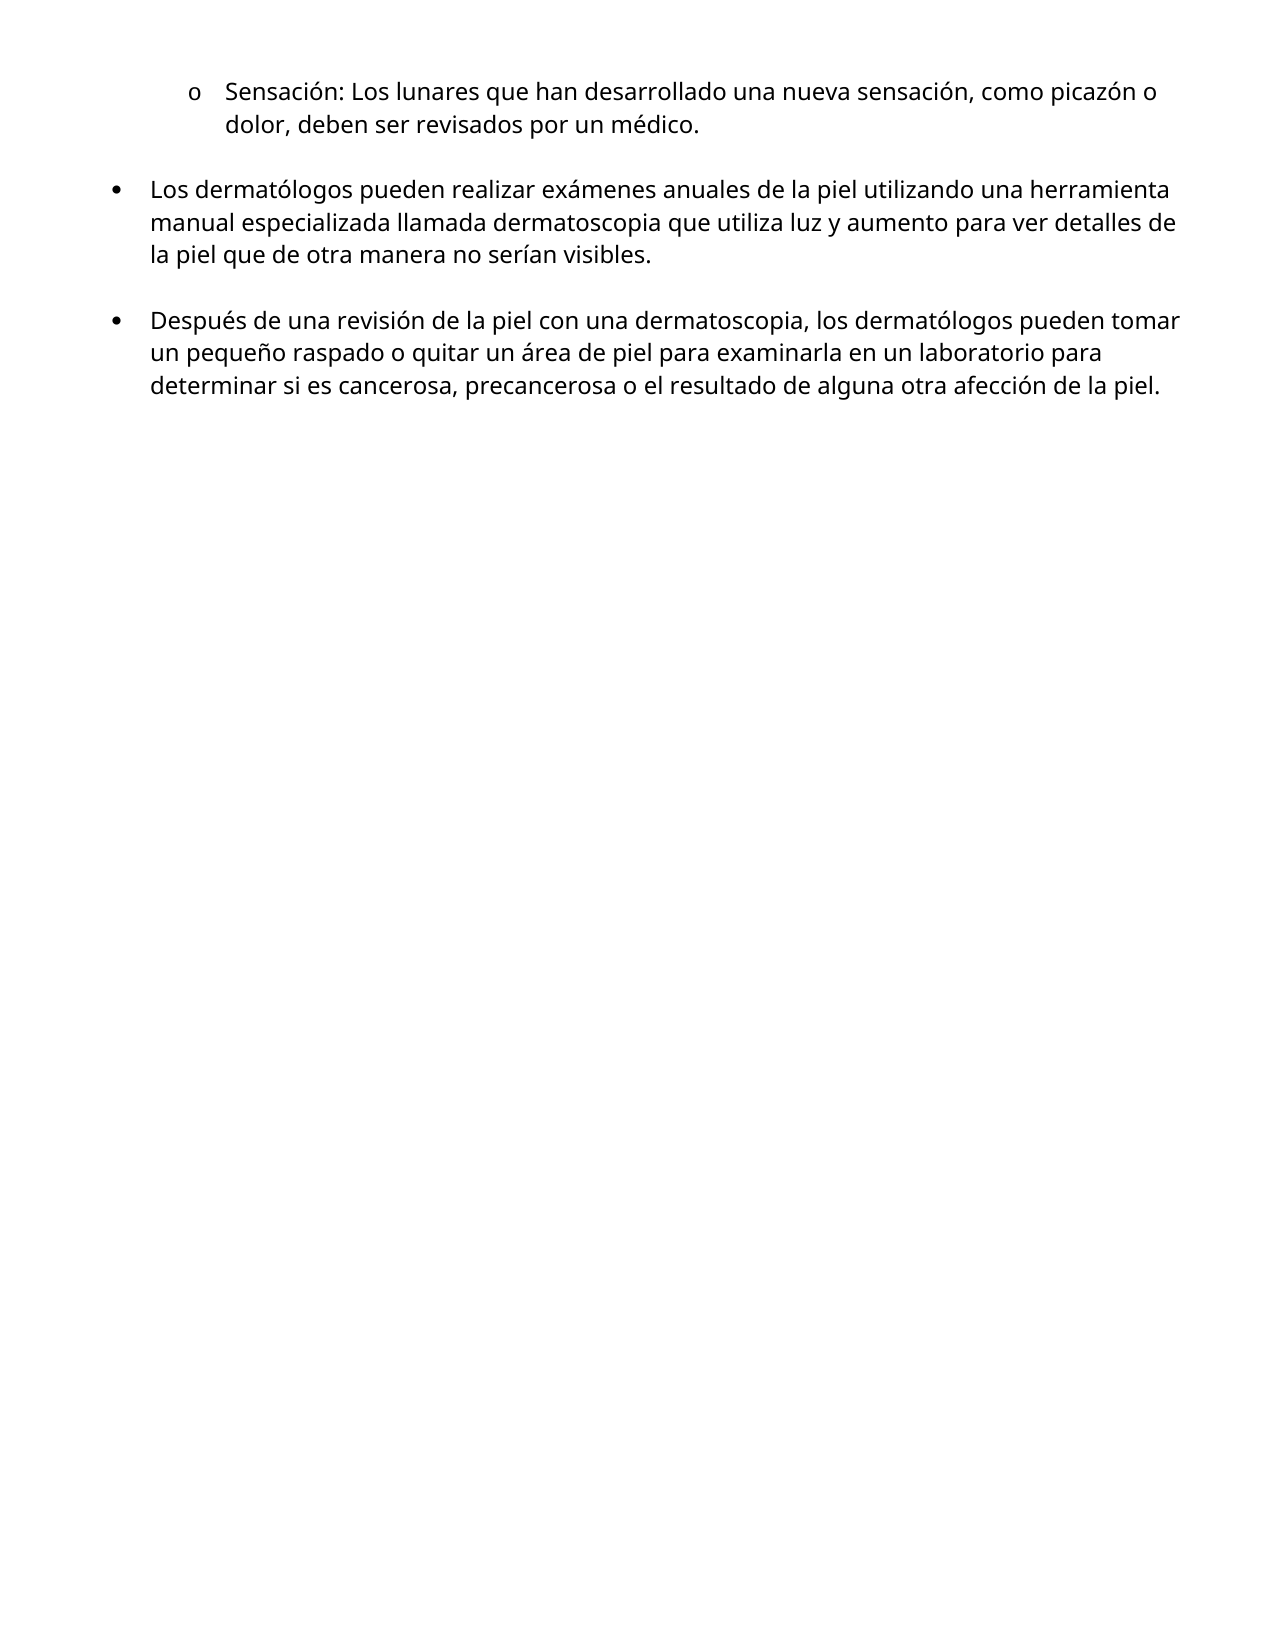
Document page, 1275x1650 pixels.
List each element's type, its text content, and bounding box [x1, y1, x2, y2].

list Después de una revisión de la piel con una dermatoscopia, los dermatólogos pueden tomar un pequeño raspado o quitar un área de piel para examinarla en un laboratorio para determinar si es cancerosa, precancerosa o el resultado de alguna otra afección de la piel. [112, 303, 1200, 401]
list Los dermatólogos pueden realizar exámenes anuales de la piel utilizando una herramienta manual especializada llamada dermatoscopia que utiliza luz y aumento para ver detalles de la piel que de otra manera no serían visibles. [112, 173, 1200, 271]
list Sensación: Los lunares que han desarrollado una nueva sensación, como picazón o dolor, deben ser revisados por un médico. [187, 75, 1200, 140]
